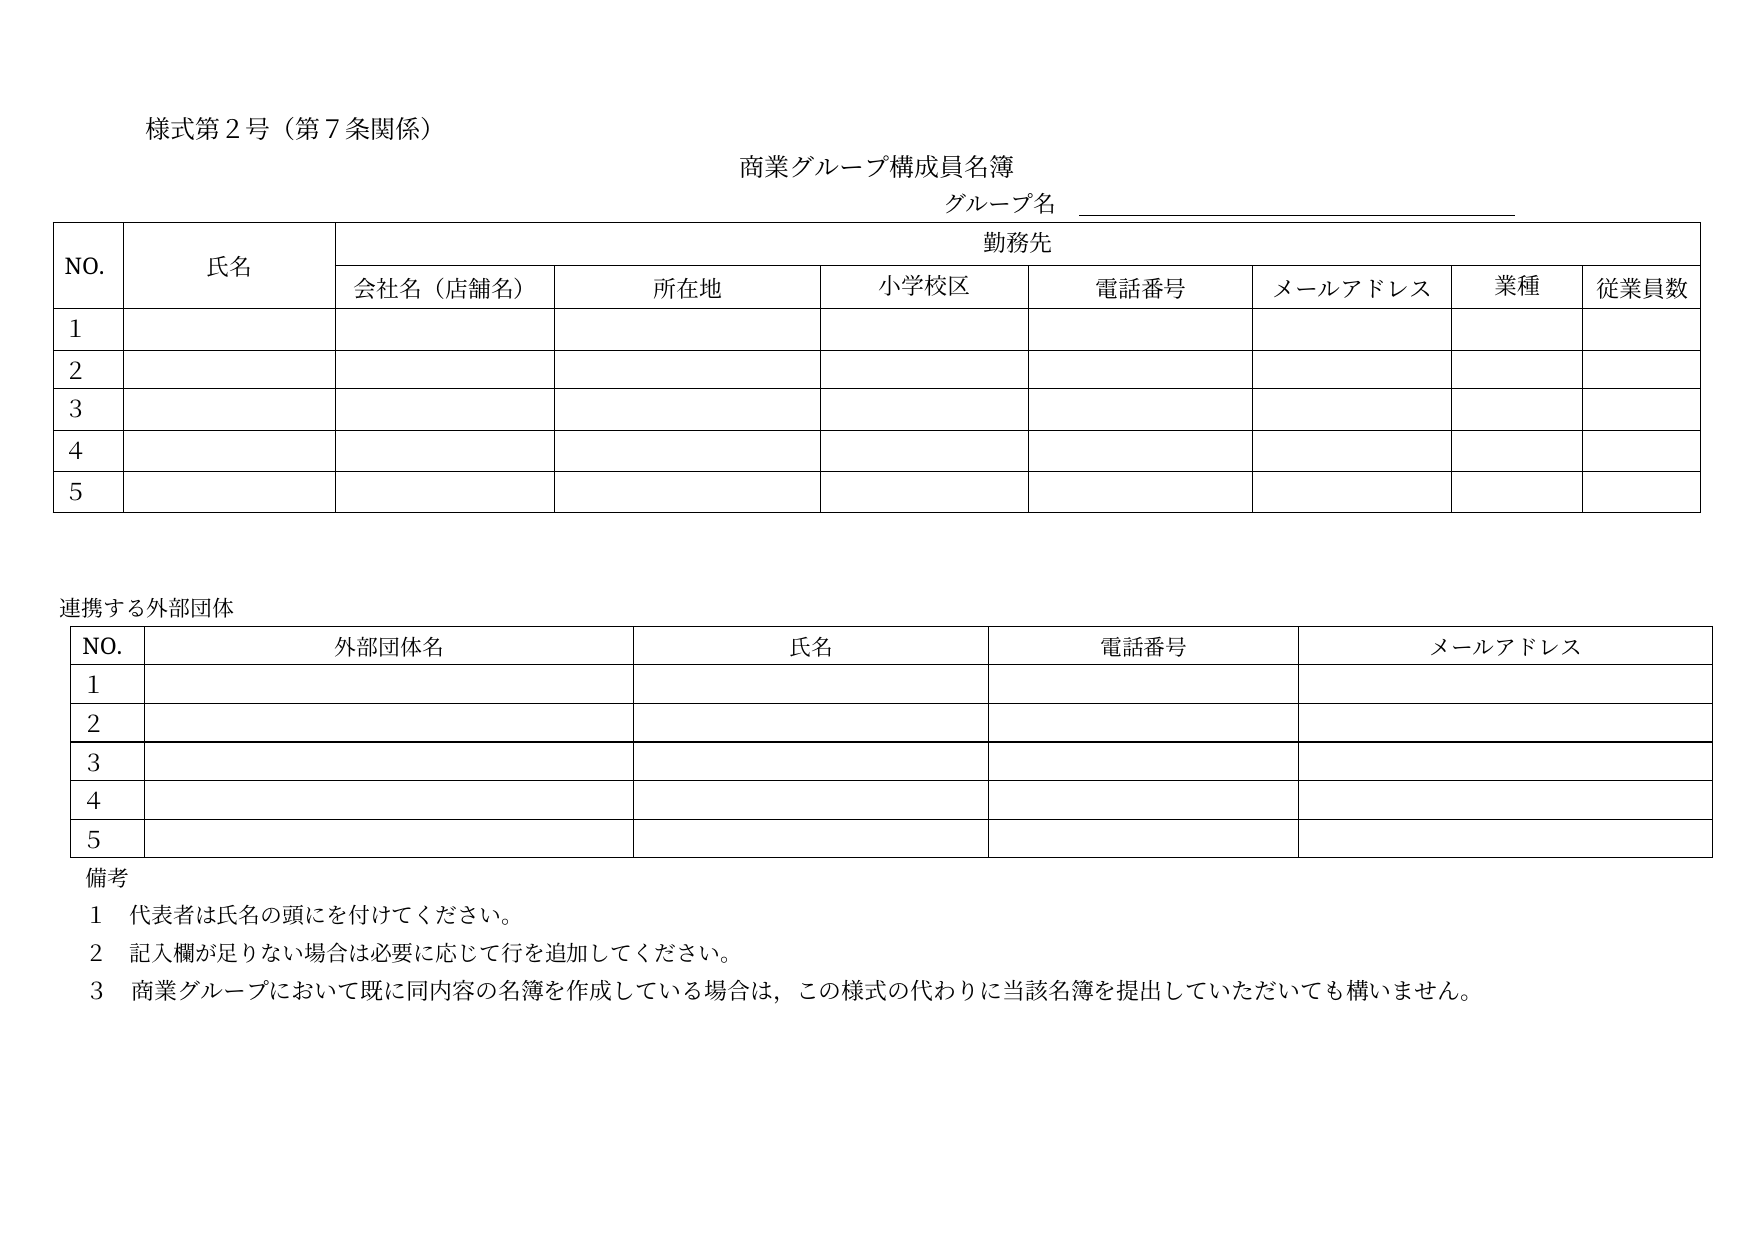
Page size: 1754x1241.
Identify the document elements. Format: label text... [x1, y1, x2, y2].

table_cell ２ [71, 704, 144, 741]
text 備考 [85, 858, 1577, 896]
table_cell [124, 389, 335, 429]
table_cell [1253, 389, 1451, 429]
table_cell [555, 431, 820, 471]
table_cell [989, 820, 1298, 857]
table_cell ４ [71, 781, 144, 818]
table_cell ５ [71, 820, 144, 857]
table_cell ３ [54, 389, 123, 429]
table_cell [1253, 351, 1451, 388]
table_cell [1029, 431, 1252, 471]
table_cell [336, 389, 554, 429]
text ２ 記入欄が足りない場合は必要に応じて行を追加してください。 [85, 933, 1577, 971]
table_cell 小学校区 [821, 266, 1028, 308]
table_cell [1029, 351, 1252, 388]
text 様式第２号（第７条関係） [145, 109, 1577, 147]
table_cell [145, 665, 633, 703]
table_cell [555, 351, 820, 388]
table_cell [821, 472, 1028, 512]
table_cell [1583, 472, 1700, 512]
table_cell [1452, 389, 1582, 429]
table_cell [1452, 431, 1582, 471]
table_header NO. [54, 223, 123, 308]
table_header 氏名 [124, 223, 335, 308]
table_cell [555, 389, 820, 429]
table_cell [1583, 351, 1700, 388]
table_cell [145, 781, 633, 818]
table_cell [821, 431, 1028, 471]
table_cell [555, 472, 820, 512]
table_cell 電話番号 [1029, 266, 1252, 308]
table_cell [1299, 665, 1712, 703]
table_cell [989, 704, 1298, 741]
table_cell 所在地 [555, 266, 820, 308]
table_cell [634, 665, 988, 703]
table_cell [989, 743, 1298, 780]
table_cell [1452, 472, 1582, 512]
table_cell 従業員数 [1583, 266, 1700, 308]
table_cell [1583, 309, 1700, 349]
table_cell [1029, 389, 1252, 429]
table_cell [124, 431, 335, 471]
table_cell [1029, 309, 1252, 349]
table_cell [1299, 781, 1712, 818]
table_cell [821, 351, 1028, 388]
table_cell [124, 309, 335, 349]
table_cell [145, 820, 633, 857]
table_cell [634, 781, 988, 818]
table_cell [1583, 431, 1700, 471]
text 連携する外部団体 [59, 588, 1577, 626]
table_cell [1299, 820, 1712, 857]
table_cell [145, 704, 633, 741]
table_cell [634, 743, 988, 780]
table_cell [124, 472, 335, 512]
table_header メールアドレス [1299, 627, 1712, 664]
table_cell [634, 820, 988, 857]
table_cell [336, 351, 554, 388]
table_cell [555, 309, 820, 349]
table_cell メールアドレス [1253, 266, 1451, 308]
table_cell [989, 665, 1298, 703]
table_cell 会社名（店舗名） [336, 266, 554, 308]
table_cell ２ [54, 351, 123, 388]
table_header 勤務先 [336, 223, 1700, 265]
table_cell [634, 704, 988, 741]
table_cell ３ [71, 743, 144, 780]
table_header 外部団体名 [145, 627, 633, 664]
table_cell １ [71, 665, 144, 703]
table_cell [1299, 704, 1712, 741]
table_cell [145, 743, 633, 780]
table_header NO. [71, 627, 144, 664]
table_cell [124, 351, 335, 388]
text 商業グループ構成員名簿 [177, 147, 1577, 184]
table_cell [821, 309, 1028, 349]
table_cell [336, 431, 554, 471]
table_cell [1253, 431, 1451, 471]
table_cell ５ [54, 472, 123, 512]
text グループ名 [676, 184, 1577, 222]
table_cell ４ [54, 431, 123, 471]
text ３ 商業グループにおいて既に同内容の名簿を作成している場合は，この様式の代わりに当該名簿を提出していただいても構いません。 [85, 971, 1577, 1008]
table_cell 業種 [1452, 266, 1582, 308]
table_cell １ [54, 309, 123, 349]
table_cell [1253, 472, 1451, 512]
table_cell [336, 309, 554, 349]
table_cell [1452, 309, 1582, 349]
table_cell [1299, 743, 1712, 780]
table_cell [336, 472, 554, 512]
table_cell [989, 781, 1298, 818]
table_header 電話番号 [989, 627, 1298, 664]
table_cell [1029, 472, 1252, 512]
table_cell [1253, 309, 1451, 349]
table_cell [1452, 351, 1582, 388]
table_cell [1583, 389, 1700, 429]
table_header 氏名 [634, 627, 988, 664]
table_cell [821, 389, 1028, 429]
text １ 代表者は氏名の頭にを付けてください。 [85, 896, 1577, 933]
